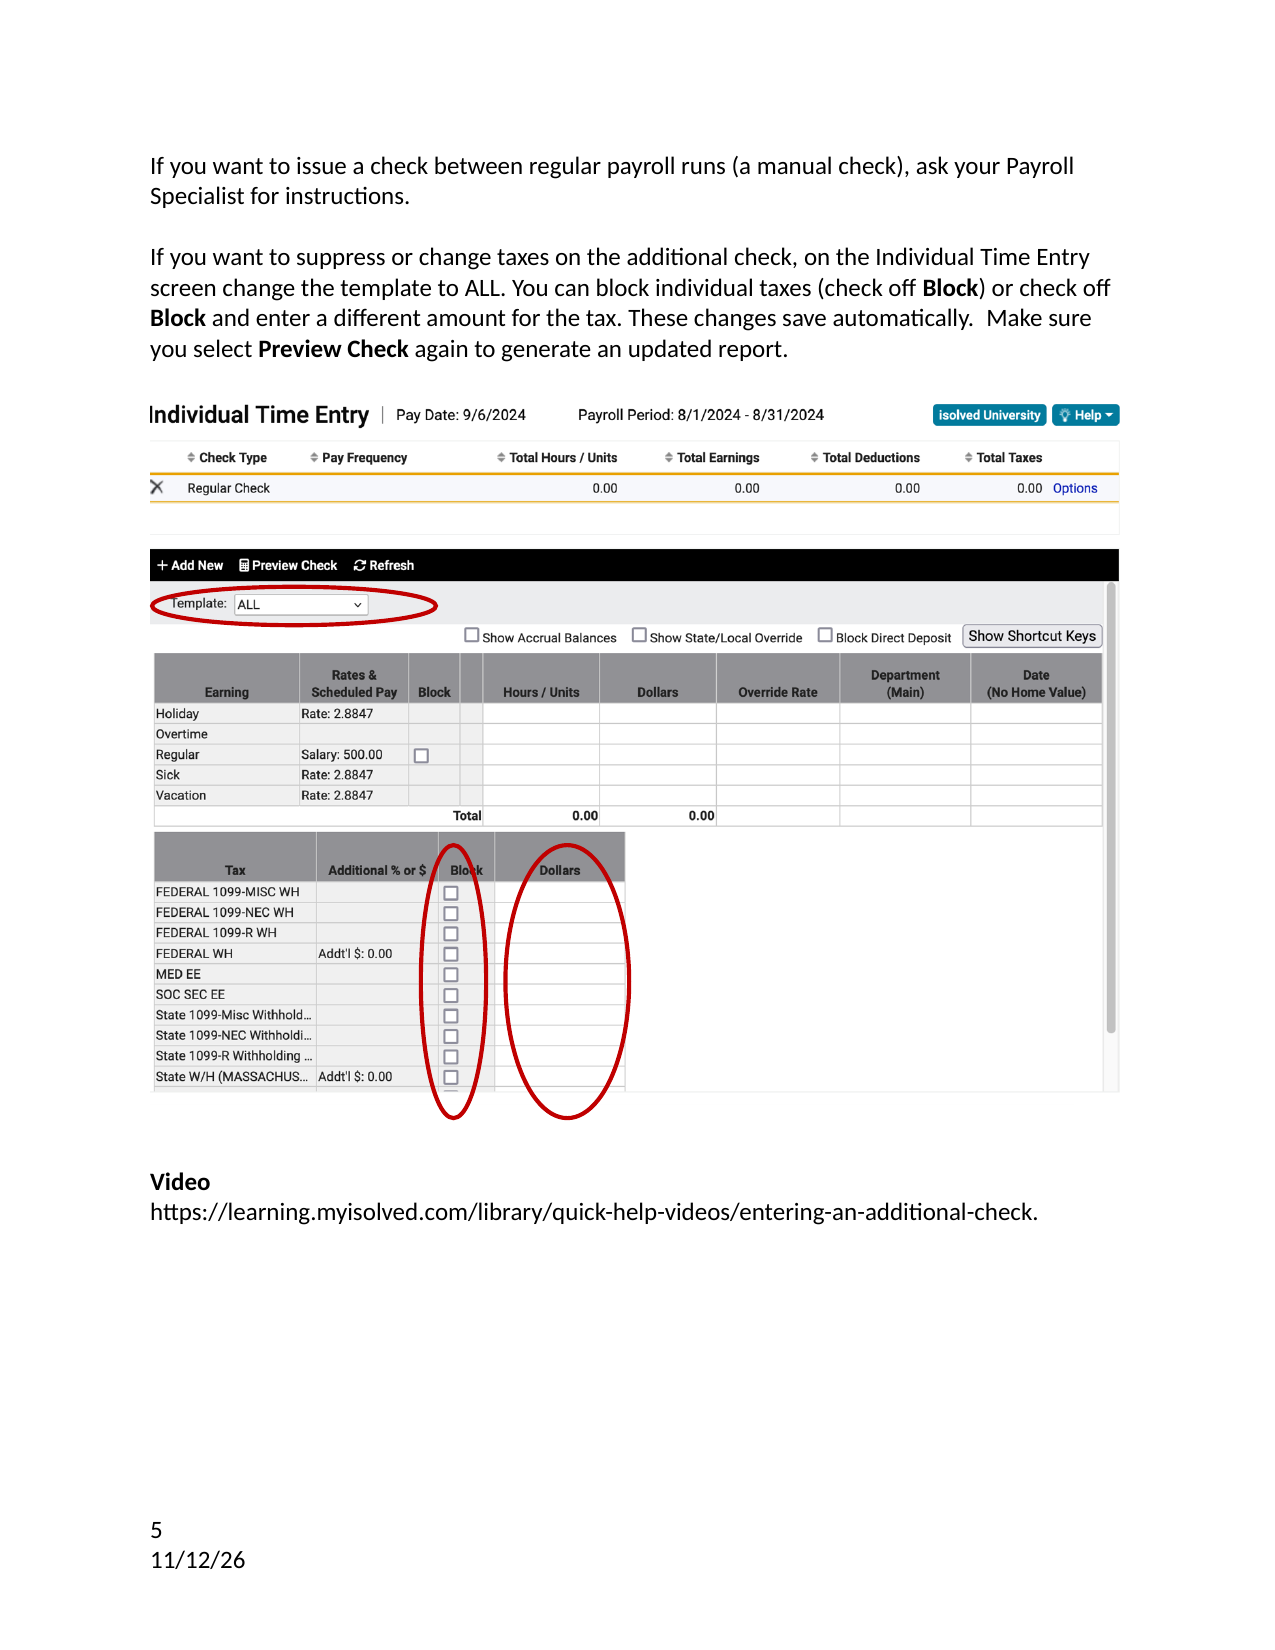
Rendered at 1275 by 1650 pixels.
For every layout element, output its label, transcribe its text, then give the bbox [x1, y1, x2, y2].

picture [155, 589, 433, 623]
picture [508, 848, 627, 1105]
text https://learning.myisolved.com/library/quick-help-videos/entering-an-additional-check. [150, 1197, 1125, 1227]
picture [150, 394, 1125, 1105]
text Video [150, 1166, 1125, 1197]
text If you want to suppress or change taxes on the additional check, on the Individual Time Entry screen change the template to ALL. You can block individual taxes (check off Block) or check off Block and enter a different amount for the tax. These changes save automatically. Make sure you select Preview Check again to generate an updated report. [150, 242, 1125, 364]
text If you want to issue a check between regular payroll runs (a manual check), ask your Payroll Specialist for instructions. [150, 150, 1125, 211]
picture [423, 848, 484, 1105]
